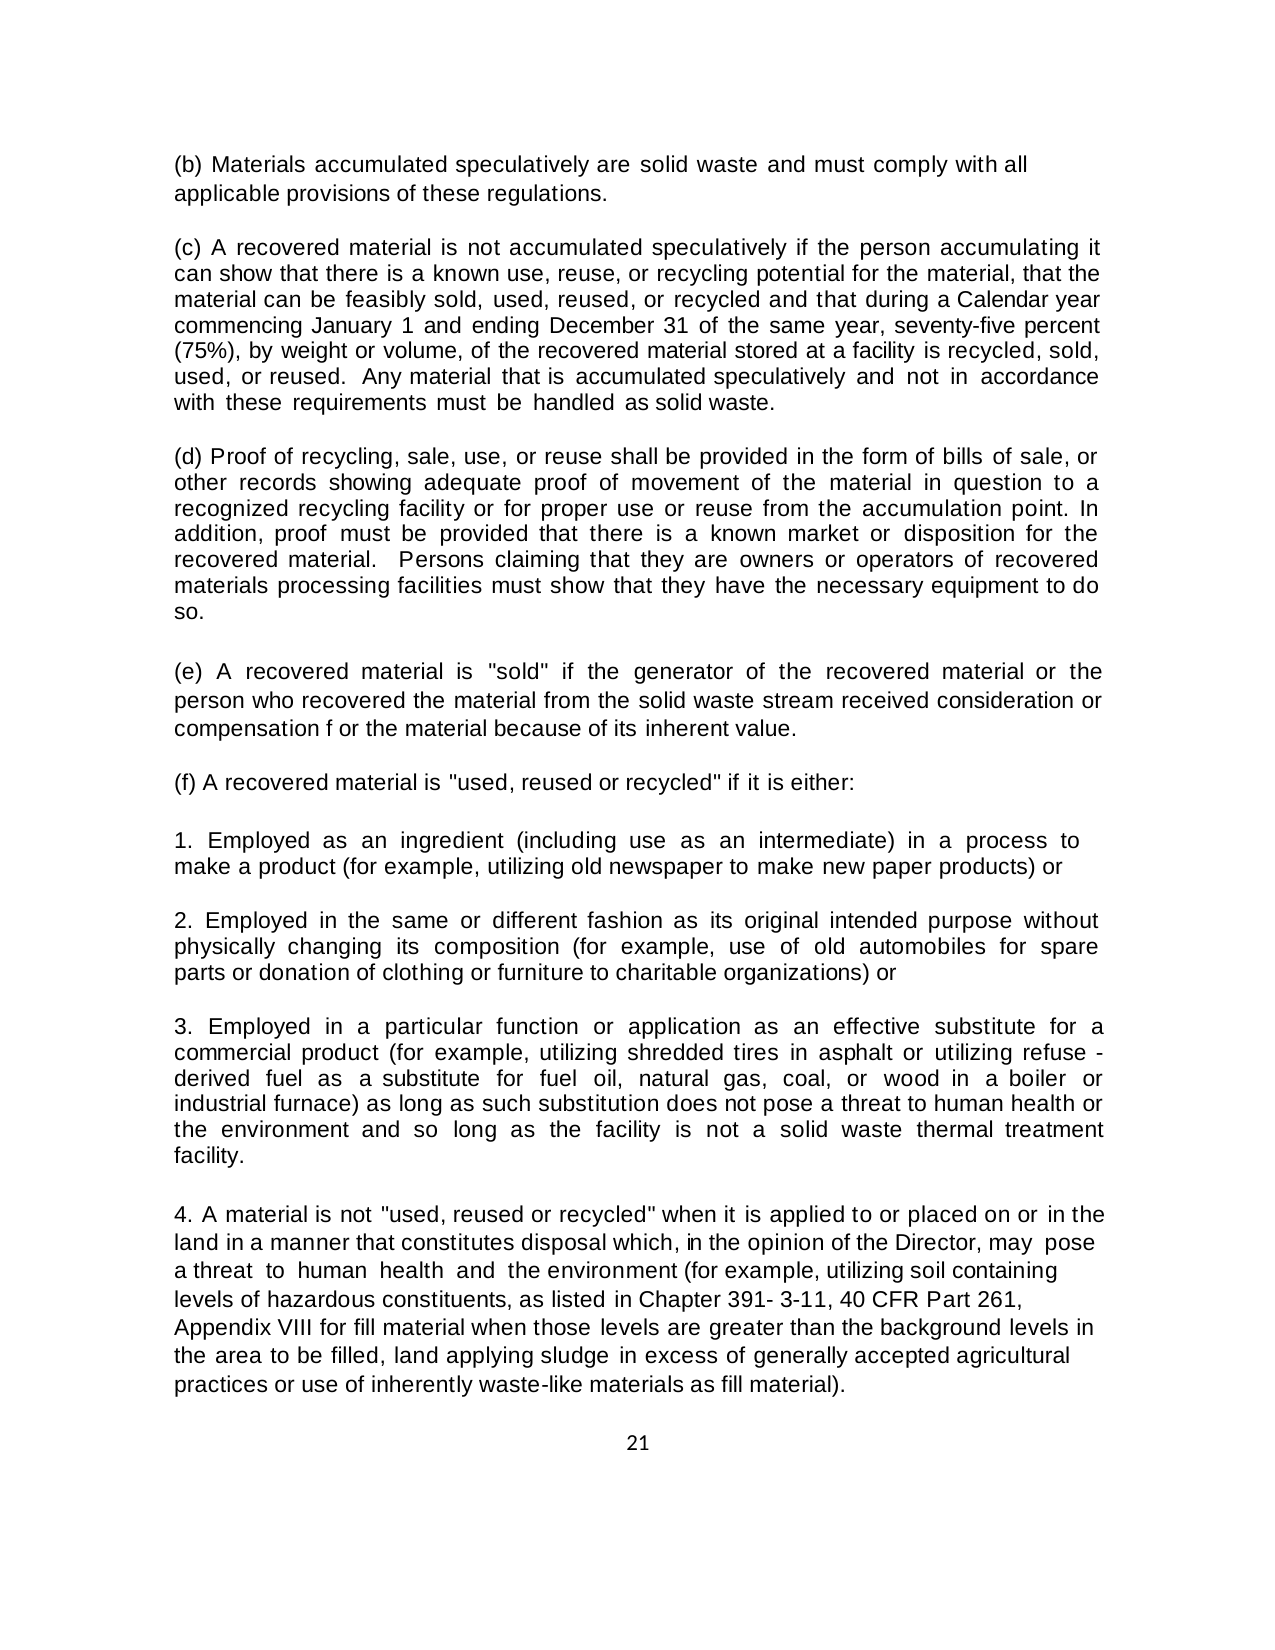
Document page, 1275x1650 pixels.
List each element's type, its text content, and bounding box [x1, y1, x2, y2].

text 1. Employed as an ingredient (including use as an intermediate) in a process to make a product (for example, utilizing old newspaper to make new paper products) or [174, 828, 1080, 879]
text (e) A recovered material is "sold" if the generator of the recovered material or the person who recovered the material from the solid waste stream received consideration or compensation f or the material because of its inherent value. [174, 657, 1103, 742]
text (c) A recovered material is not accumulated speculatively if the person accumulating it can show that there is a known use, reuse, or recycling potential for the material, that the material can be feasibly sold, used, reused, or recycled and that during a Calendar year commencing January 1 and ending December 31 of the same year, seventy-five percent (75%), by weight or volume, of the recovered material stored at a facility is recycled, sold, used, or reused. Any material that is accumulated speculatively and not in accordance with these requirements must be handled as solid waste. [174, 235, 1100, 415]
text 3. Employed in a particular function or application as an effective substitute for a commercial product (for example, utilizing shredded tires in asphalt or utilizing refuse - derived fuel as a substitute for fuel oil, natural gas, coal, or wood in a boiler or industrial furnace) as long as such substitution does not pose a threat to human health or the environment and so long as the facility is not a solid waste thermal treatment facility. [174, 1013, 1104, 1168]
text (d) Proof of recycling, sale, use, or reuse shall be provided in the form of bills of sale, or other records showing adequate proof of movement of the material in question to a recognized recycling facility or for proper use or reuse from the accumulation point. In addition, proof must be provided that there is a known market or disposition for the recovered material. Persons claiming that they are owners or operators of recovered materials processing facilities must show that they have the necessary equipment to do so. [174, 443, 1099, 624]
text 4. A material is not "used, reused or recycled" when it is applied to or placed on or in the land in a manner that constitutes disposal which, in the opinion of the Director, may pose a threat to human health and the environment (for example, utilizing soil containing levels of hazardous constituents, as listed in Chapter 391- 3-11, 40 CFR Part 261, Appendix VIII for fill material when those levels are greater than the background levels in the area to be filled, land applying sludge in excess of generally accepted agricultural practices or use of inherently waste-like materials as fill material). [174, 1199, 1106, 1398]
text (f) A recovered material is "used, reused or recycled" if it is either: [174, 769, 875, 796]
text (b) Materials accumulated speculatively are solid waste and must comply with all applicable provisions of these regulations. [174, 150, 1030, 207]
text 2. Employed in the same or different fashion as its original intended purpose without physically changing its composition (for example, use of old automobiles for spare parts or donation of clothing or furniture to charitable organizations) or [174, 907, 1098, 985]
